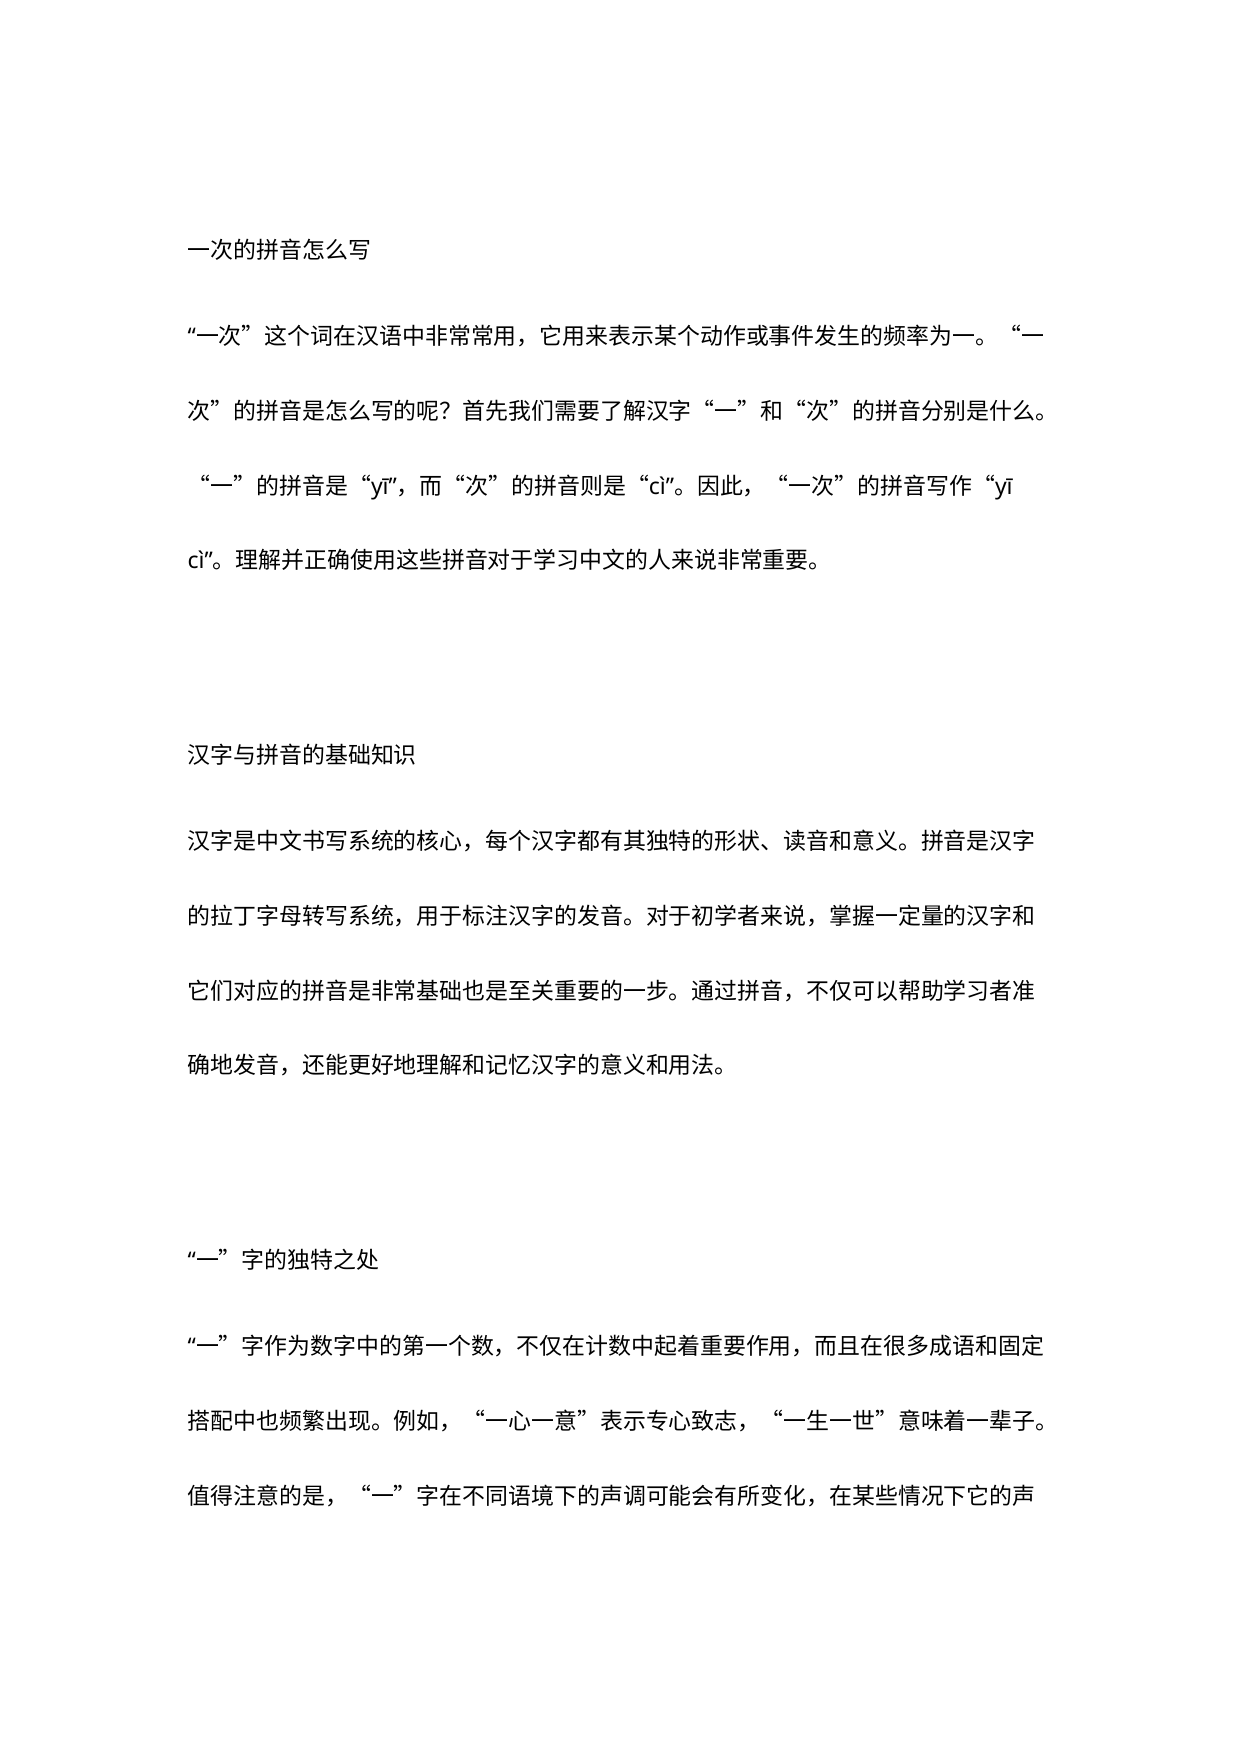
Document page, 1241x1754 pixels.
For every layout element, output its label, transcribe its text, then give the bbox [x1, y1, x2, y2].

text 一次的拼音怎么写 [187, 216, 1053, 281]
text 汉字是中文书写系统的核心，每个汉字都有其独特的形状、读音和意义。拼音是汉字的拉丁字母转写系统，用于标注汉字的发音。对于初学者来说，掌握一定量的汉字和它们对应的拼音是非常基础也是至关重要的一步。通过拼音，不仅可以帮助学习者准确地发音，还能更好地理解和记忆汉字的意义和用法。 [187, 807, 1053, 1096]
text “一”字的独特之处 [187, 1226, 1053, 1291]
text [187, 1312, 1053, 1527]
text 汉字与拼音的基础知识 [187, 721, 1053, 786]
text “一次”这个词在汉语中非常常用，它用来表示某个动作或事件发生的频率为一。“一次”的拼音是怎么写的呢？首先我们需要了解汉字“一”和“次”的拼音分别是什么。“一”的拼音是“yī”，而“次”的拼音则是“cì”。因此，“一次”的拼音写作“yī cì”。理解并正确使用这些拼音对于学习中文的人来说非常重要。 [187, 302, 1053, 591]
